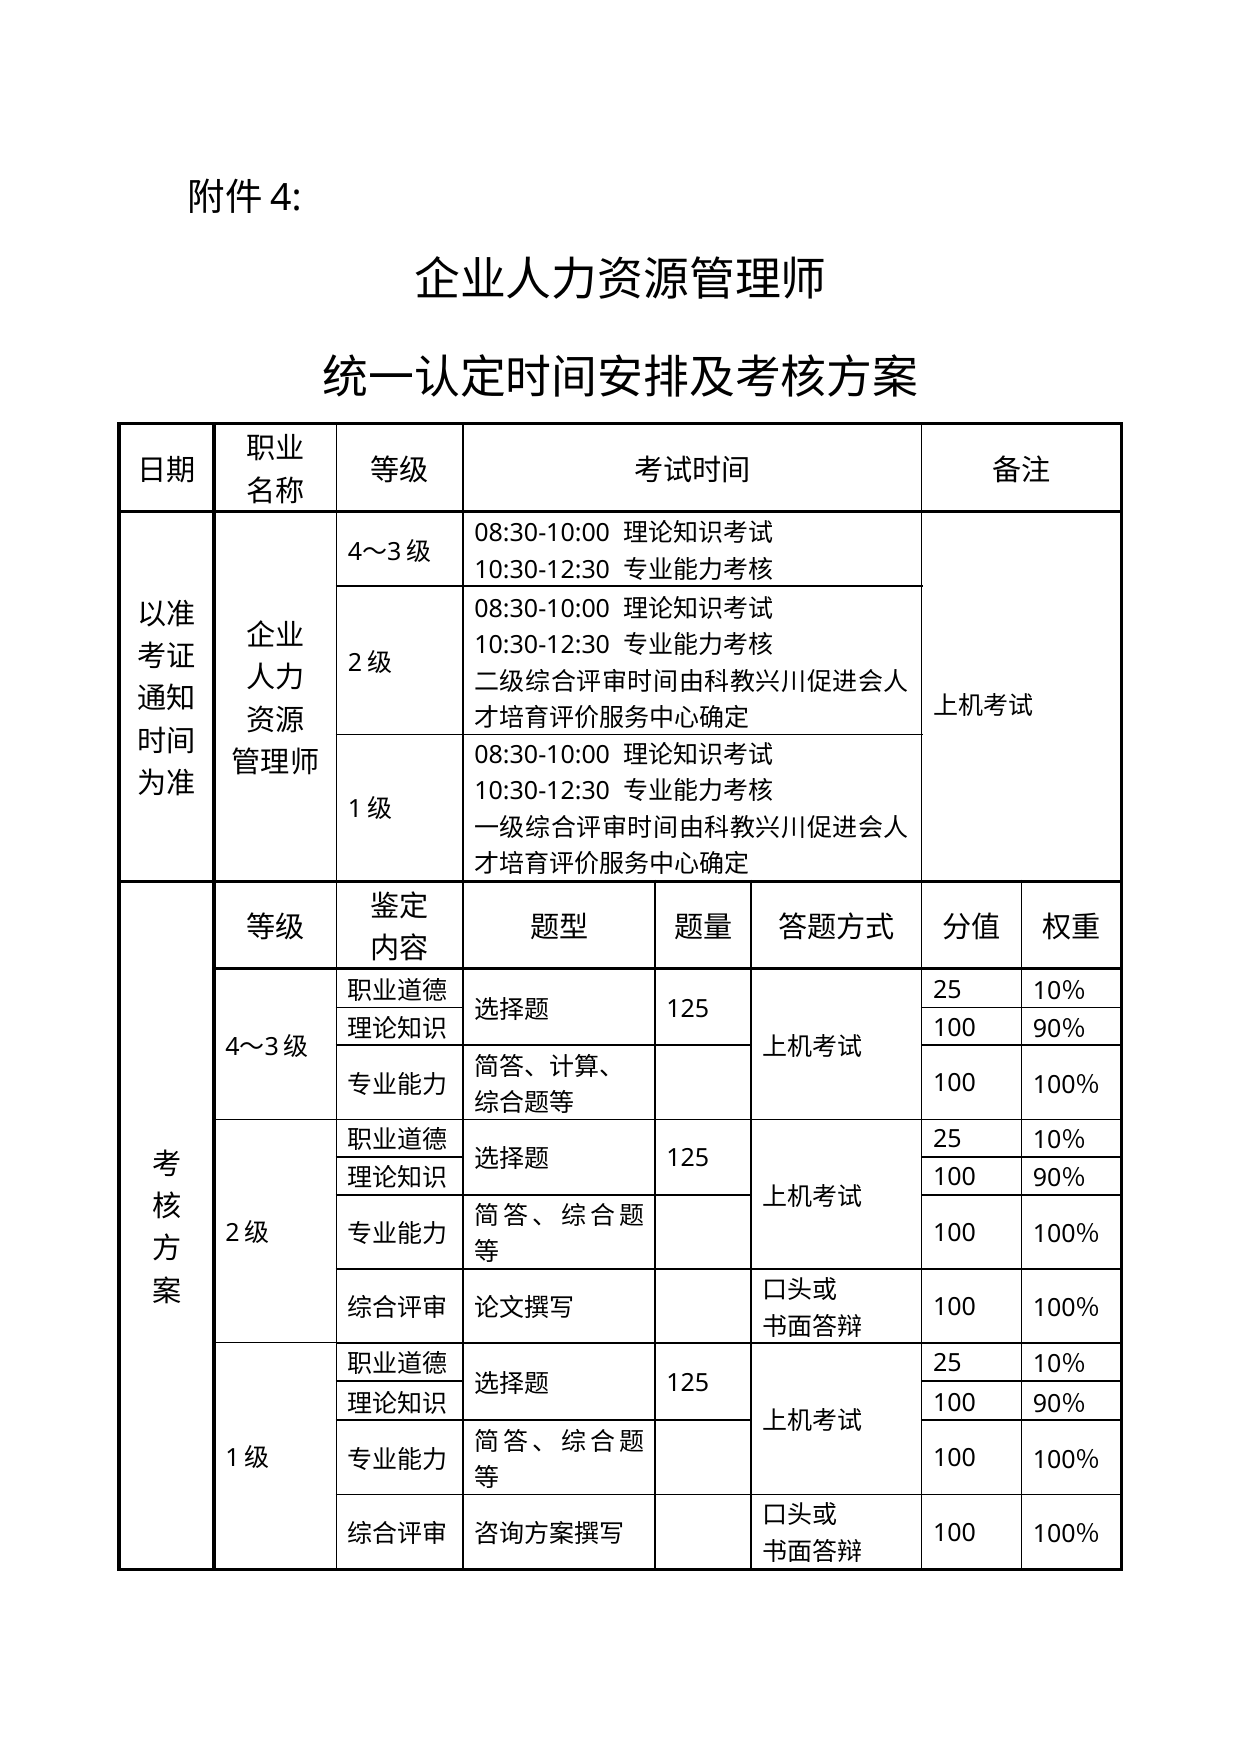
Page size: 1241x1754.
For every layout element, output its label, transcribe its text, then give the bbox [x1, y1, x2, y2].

table_cell 简答、综合题等 [464, 1196, 654, 1268]
table_cell 权重 [1022, 883, 1120, 967]
table_cell 2级 [216, 1120, 336, 1342]
table_cell [656, 1270, 750, 1342]
table_cell 100 [922, 1196, 1021, 1268]
table_cell 2级 [337, 587, 462, 733]
table_cell 简答、综合题等 [464, 1421, 654, 1493]
table_cell 职业道德 [337, 1120, 462, 1156]
table_cell 分值 [922, 883, 1021, 967]
table_cell 100 [922, 1270, 1021, 1342]
table_cell 100 [922, 1421, 1021, 1493]
table_cell 100 [922, 1046, 1021, 1118]
table_cell [656, 1421, 750, 1493]
table_cell 理论知识 [337, 1008, 462, 1044]
table_cell 专业能力 [337, 1196, 462, 1268]
table_cell 咨询方案撰写 [464, 1495, 654, 1567]
table_cell 4～3级 [216, 970, 336, 1118]
table_cell 企业 人力 资源 管理师 [216, 513, 336, 879]
table_cell 10％ [1022, 970, 1120, 1007]
table_cell 专业能力 [337, 1421, 462, 1493]
table_cell 鉴定 内容 [337, 883, 462, 967]
table_cell 上机考试 [752, 1344, 921, 1493]
table_cell 100 [922, 1495, 1021, 1567]
table_cell 专业能力 [337, 1046, 462, 1118]
table_cell 1级 [216, 1343, 336, 1567]
table_cell 100 [922, 1008, 1021, 1044]
table_cell 100％ [1022, 1421, 1120, 1493]
table_cell 上机考试 [922, 513, 1120, 879]
table_cell 125 [656, 1120, 750, 1194]
table_cell 选择题 [464, 1120, 654, 1194]
table_cell [656, 1495, 750, 1567]
table_header 考试时间 [464, 425, 921, 510]
text 附件4: [187, 162, 1053, 227]
table_cell 25 [922, 1344, 1021, 1380]
table_cell 论文撰写 [464, 1270, 654, 1342]
table_cell 以准 考证 通知 时间 为准 [121, 513, 212, 879]
table_cell 90％ [1022, 1008, 1120, 1044]
text 统一认定时间安排及考核方案 [187, 324, 1053, 422]
table_cell 上机考试 [752, 970, 921, 1118]
table_cell 综合评审 [337, 1270, 462, 1342]
table_cell 考 核 方 案 [121, 883, 212, 1567]
table_cell 100％ [1022, 1495, 1120, 1567]
table_cell 1级 [337, 735, 462, 879]
table_cell 4～3级 [337, 513, 462, 585]
table_cell 上机考试 [752, 1120, 921, 1268]
table_cell 题型 [464, 883, 654, 967]
table_header 备注 [922, 425, 1120, 510]
table_cell [656, 1196, 750, 1268]
table_cell 125 [656, 970, 750, 1044]
table_cell 100％ [1022, 1196, 1120, 1268]
table_cell [656, 1046, 750, 1118]
table_cell 100 [922, 1158, 1021, 1194]
text 企业人力资源管理师 [187, 227, 1053, 324]
table_cell 口头或 书面答辩 [752, 1495, 921, 1567]
table_cell 综合评审 [337, 1495, 462, 1567]
table_header 职业 名称 [216, 425, 336, 510]
table_cell 25 [922, 1120, 1021, 1156]
table_cell 100％ [1022, 1270, 1120, 1342]
table_header 等级 [337, 425, 462, 510]
table_cell 答题方式 [752, 883, 921, 967]
table_cell 口头或 书面答辩 [752, 1270, 921, 1342]
table_cell 简答、计算、 综合题等 [464, 1046, 654, 1118]
table_header 日期 [121, 425, 212, 510]
table_cell 选择题 [464, 970, 654, 1044]
table_cell 等级 [216, 883, 336, 967]
table_cell 90％ [1022, 1158, 1120, 1194]
table_cell 职业道德 [337, 1344, 462, 1380]
table_cell 125 [656, 1344, 750, 1419]
table_cell 100 [922, 1382, 1021, 1419]
table_cell 08:30-10:00 理论知识考试 10:30-12:30 专业能力考核 [464, 513, 921, 585]
table_cell 100％ [1022, 1046, 1120, 1118]
table_cell 08:30-10:00 理论知识考试 10:30-12:30 专业能力考核 二级综合评审时间由科教兴川促进会人才培育评价服务中心确定 [464, 587, 921, 733]
table_cell 90％ [1022, 1382, 1120, 1419]
table_cell 理论知识 [337, 1158, 462, 1194]
table_cell 25 [922, 970, 1021, 1007]
table_cell 08:30-10:00 理论知识考试 10:30-12:30 专业能力考核 一级综合评审时间由科教兴川促进会人才培育评价服务中心确定 [464, 735, 921, 879]
table_cell 选择题 [464, 1344, 654, 1419]
table_cell 职业道德 [337, 970, 462, 1007]
table_cell 题量 [656, 883, 750, 967]
table_cell 10％ [1022, 1344, 1120, 1380]
table_cell 理论知识 [337, 1382, 462, 1419]
table_cell 10％ [1022, 1120, 1120, 1156]
